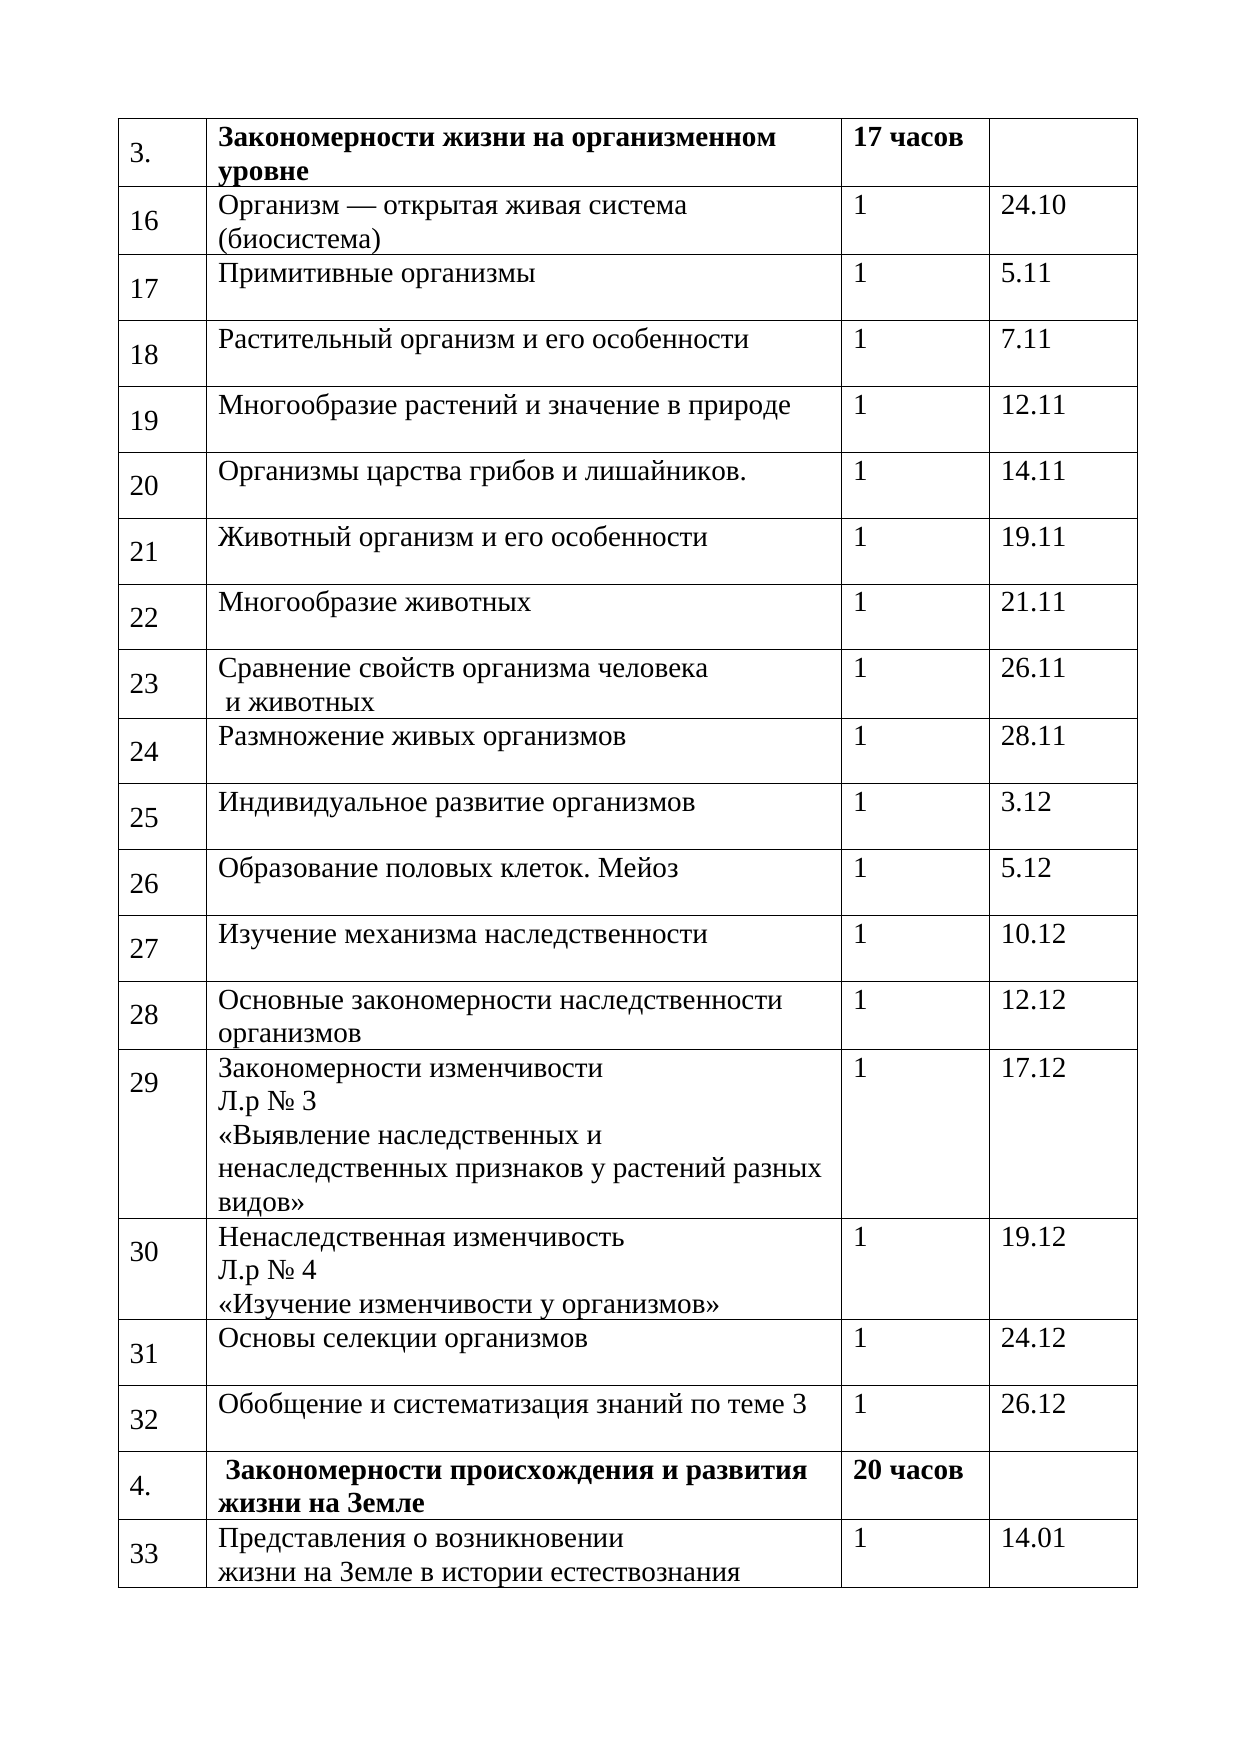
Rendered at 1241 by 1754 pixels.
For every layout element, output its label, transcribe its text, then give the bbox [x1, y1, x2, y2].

table_cell 24.10 [990, 187, 1137, 254]
table_cell Животный организм и его особенности [207, 519, 841, 583]
table_cell 17 часов [842, 119, 989, 186]
table_cell 14.01 [990, 1520, 1137, 1587]
table_cell 3.12 [990, 784, 1137, 849]
table_cell 25 [119, 784, 206, 849]
table_cell 30 [119, 1219, 206, 1319]
table_cell Организмы царства грибов и лишайников. [207, 453, 841, 518]
table_cell 26.12 [990, 1386, 1137, 1451]
table_cell 17.12 [990, 1050, 1137, 1218]
table_cell Изучение механизма наследственности [207, 916, 841, 981]
table_cell [990, 119, 1137, 186]
table_cell 1 [842, 255, 989, 320]
table_cell 1 [842, 1386, 989, 1451]
table_cell 20 [119, 453, 206, 518]
table_cell Индивидуальное развитие организмов [207, 784, 841, 849]
table_cell 1 [842, 1520, 989, 1587]
table_cell 23 [119, 650, 206, 717]
table_cell 1 [842, 650, 989, 717]
table_cell 4. [119, 1452, 206, 1519]
table_cell 22 [119, 585, 206, 649]
table_cell 18 [119, 321, 206, 386]
table_cell 28.11 [990, 719, 1137, 783]
table_cell 26.11 [990, 650, 1137, 717]
table_cell Закономерности жизни на организменном уровне [207, 119, 841, 186]
table_cell Организм — открытая живая система (биосистема) [207, 187, 841, 254]
table_cell Многообразие растений и значение в природе [207, 387, 841, 452]
table_cell 3. [119, 119, 206, 186]
table_cell 1 [842, 387, 989, 452]
table_cell 33 [119, 1520, 206, 1587]
table_cell 24.12 [990, 1320, 1137, 1385]
table_cell 1 [842, 1219, 989, 1319]
table_cell 5.11 [990, 255, 1137, 320]
table_cell Сравнение свойств организма человека и животных [207, 650, 841, 717]
table_cell 21 [119, 519, 206, 583]
table_cell Основные закономерности наследственности организмов [207, 982, 841, 1049]
table_cell 20 часов [842, 1452, 989, 1519]
table_cell 28 [119, 982, 206, 1049]
table_cell 10.12 [990, 916, 1137, 981]
table_cell Многообразие животных [207, 585, 841, 649]
table_cell Образование половых клеток. Мейоз [207, 850, 841, 915]
table_cell Обобщение и систематизация знаний по теме 3 [207, 1386, 841, 1451]
table_cell Представления о возникновении жизни на Земле в истории естествознания [207, 1520, 841, 1587]
table_cell 1 [842, 585, 989, 649]
table_cell 1 [842, 719, 989, 783]
table_cell 5.12 [990, 850, 1137, 915]
table_cell 1 [842, 784, 989, 849]
table_cell 16 [119, 187, 206, 254]
table_cell Закономерности изменчивости Л.р № 3 «Выявление наследственных и ненаследственных признаков у растений разных видов» [207, 1050, 841, 1218]
table_cell Растительный организм и его особенности [207, 321, 841, 386]
table_cell 29 [119, 1050, 206, 1218]
table_cell 1 [842, 1320, 989, 1385]
table_cell 1 [842, 453, 989, 518]
table_cell 19.11 [990, 519, 1137, 583]
table_cell 31 [119, 1320, 206, 1385]
table_cell 32 [119, 1386, 206, 1451]
table_cell 26 [119, 850, 206, 915]
table_cell 21.11 [990, 585, 1137, 649]
table_cell 1 [842, 916, 989, 981]
table_cell 19.12 [990, 1219, 1137, 1319]
table_cell 1 [842, 982, 989, 1049]
table_cell 7.11 [990, 321, 1137, 386]
table_cell 1 [842, 321, 989, 386]
table_cell 19 [119, 387, 206, 452]
table_cell Примитивные организмы [207, 255, 841, 320]
table_cell 17 [119, 255, 206, 320]
table_cell [990, 1452, 1137, 1519]
table_cell Основы селекции организмов [207, 1320, 841, 1385]
table_cell 14.11 [990, 453, 1137, 518]
table_cell 1 [842, 1050, 989, 1218]
table_cell 27 [119, 916, 206, 981]
table_cell Размножение живых организмов [207, 719, 841, 783]
table_cell 24 [119, 719, 206, 783]
table_cell Закономерности происхождения и развития жизни на Земле [207, 1452, 841, 1519]
table_cell 1 [842, 187, 989, 254]
table_cell 1 [842, 519, 989, 583]
table_cell 12.12 [990, 982, 1137, 1049]
table_cell 1 [842, 850, 989, 915]
table_cell Ненаследственная изменчивость Л.р № 4 «Изучение изменчивости у организмов» [207, 1219, 841, 1319]
table_cell 12.11 [990, 387, 1137, 452]
